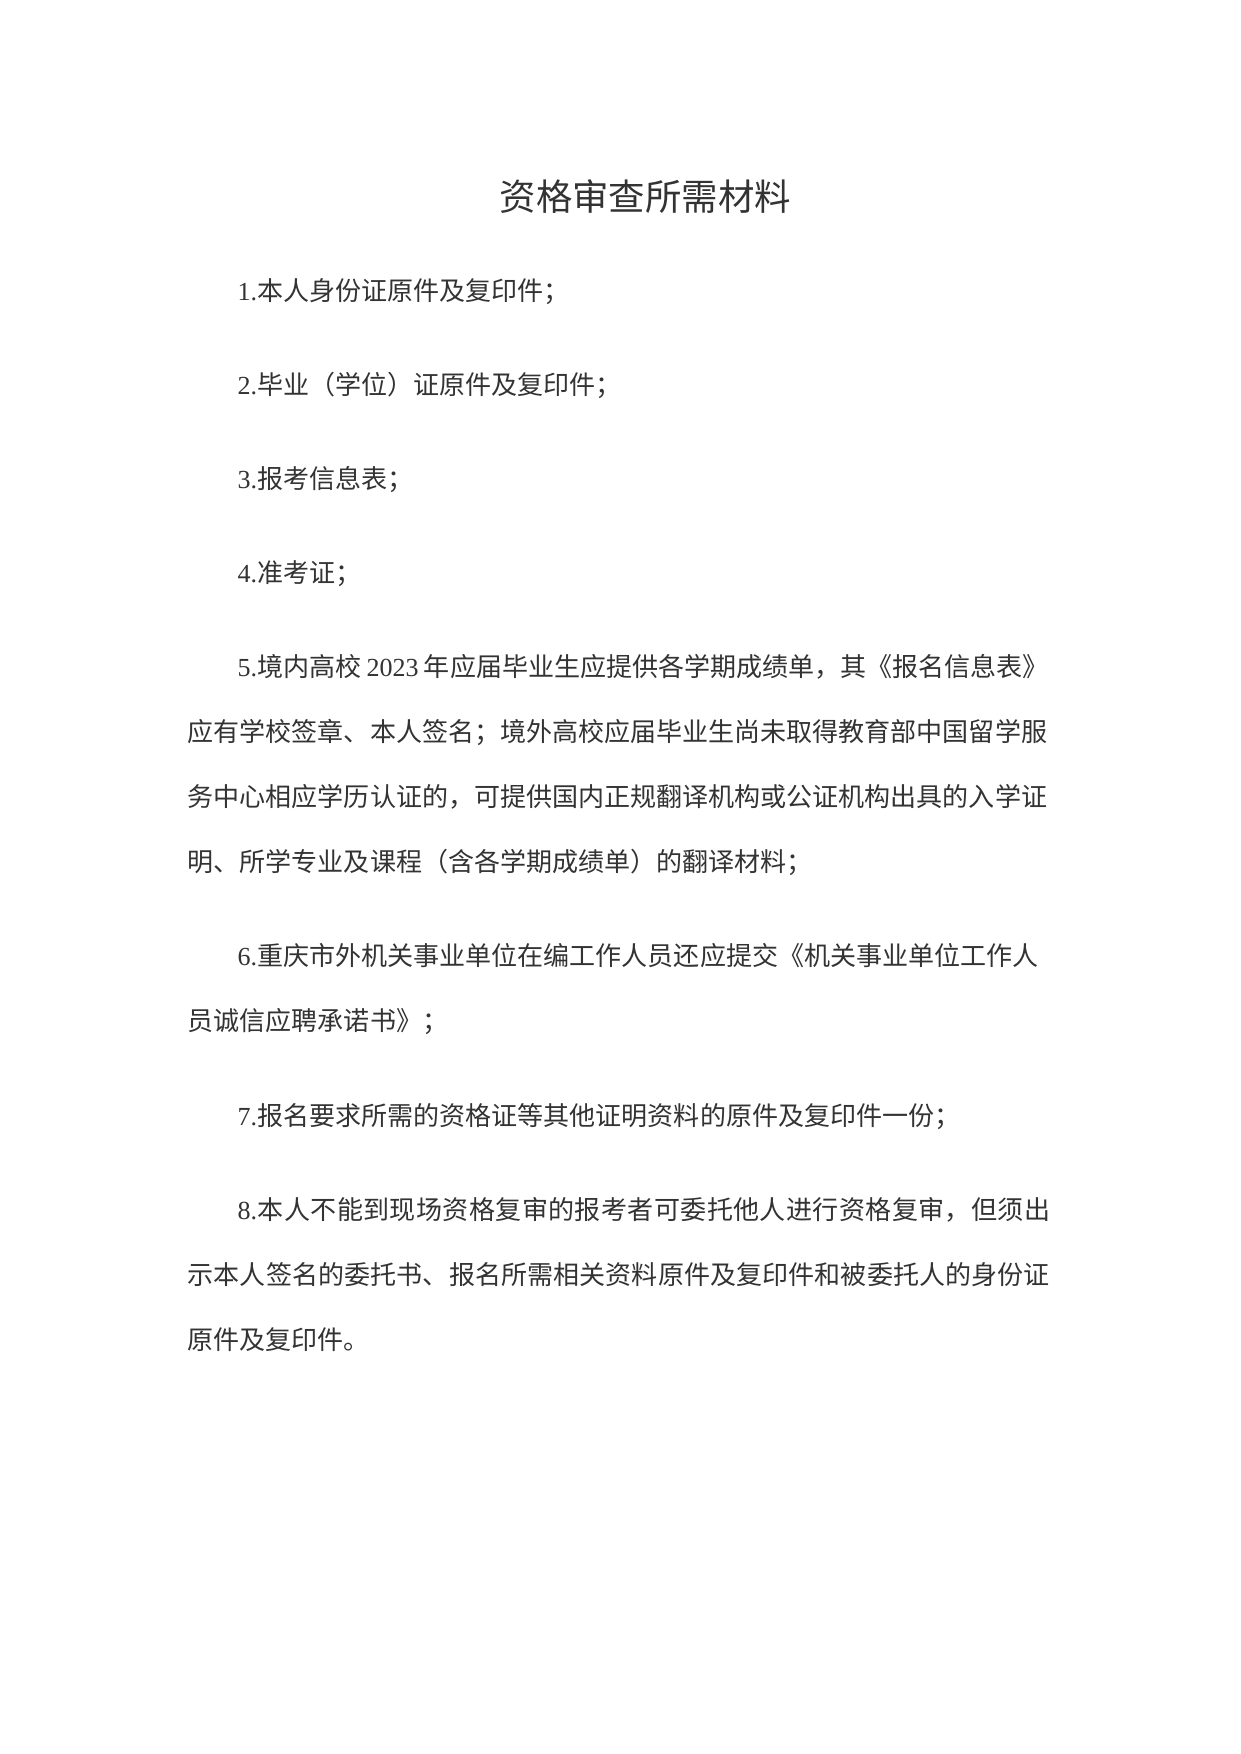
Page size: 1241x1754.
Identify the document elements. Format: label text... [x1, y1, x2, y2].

text 6.重庆市外机关事业单位在编工作人员还应提交《机关事业单位工作人员诚信应聘承诺书》； [187, 922, 1053, 1052]
text 7.报名要求所需的资格证等其他证明资料的原件及复印件一份； [187, 1081, 1053, 1146]
text 3.报考信息表； [187, 444, 1053, 509]
text 1.本人身份证原件及复印件； [187, 256, 1053, 321]
text 2.毕业（学位）证原件及复印件； [187, 350, 1053, 415]
text 5.境内高校2023年应届毕业生应提供各学期成绩单，其《报名信息表》应有学校签章、本人签名；境外高校应届毕业生尚未取得教育部中国留学服务中心相应学历认证的，可提供国内正规翻译机构或公证机构出具的入学证明、所学专业及课程（含各学期成绩单）的翻译材料； [187, 633, 1053, 893]
text 8.本人不能到现场资格复审的报考者可委托他人进行资格复审，但须出示本人签名的委托书、报名所需相关资料原件及复印件和被委托人的身份证原件及复印件。 [187, 1175, 1053, 1370]
text 4.准考证； [187, 539, 1053, 604]
text 资格审查所需材料 [187, 162, 1053, 227]
